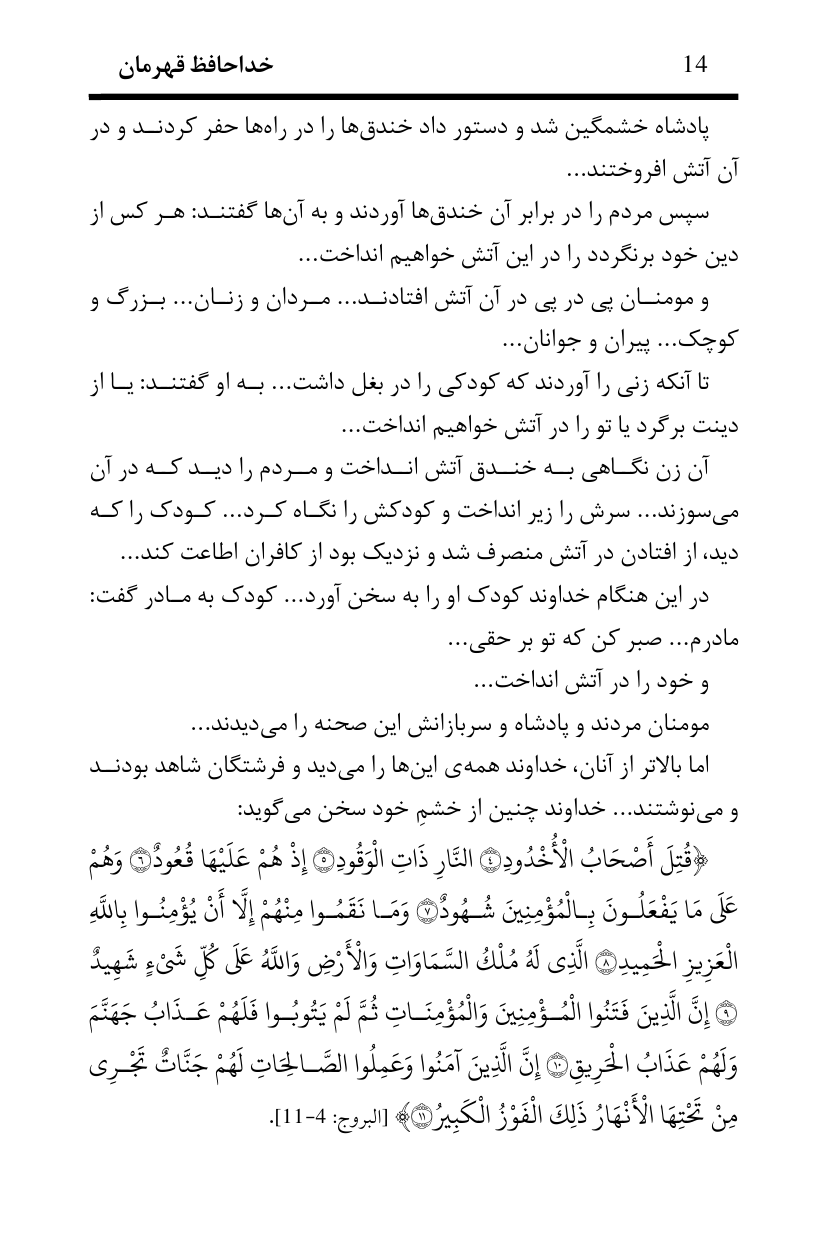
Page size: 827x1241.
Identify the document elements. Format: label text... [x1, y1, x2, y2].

text مومنان مردند و پادشاه و سربازانش این صحنه را می‌دیدند... [89, 705, 738, 748]
text سپس مردم را در برابر آن خندق‌ها آوردند و به آن‌ها گفتند: هر کس از دین خود برنگردد را در این آتش خواهیم انداخت... [89, 194, 738, 279]
text پادشاه خشمگین شد و دستور داد خندق‌ها را در راه‌ها حفر کردند و در آن آتش افروختند... [89, 109, 738, 194]
text اما بالاتر از آنان، خداوند همه‌ی این‌ها را می‌دید و فرشتگان شاهد بودند و می‌نوشتند... خداوند چنین از خشمِ خود سخن می‌گوید: [89, 748, 738, 833]
text ﴿قُتِلَ أَصْحَابُ الْأُخْدُودِ٤ النَّارِ ذَاتِ الْوَقُودِ٥ إِذْ هُمْ عَلَيْهَا قُعُودٌ٦ وَهُمْ عَلَى مَا يَفْعَلُونَ بِالْمُؤْمِنِينَ شُهُودٌ٧ وَمَا نَقَمُوا مِنْهُمْ إِلَّا أَنْ يُؤْمِنُوا بِاللَّهِ الْعَزِيزِ الْحَمِيدِ٨ الَّذِي لَهُ مُلْكُ السَّمَاوَاتِ وَالْأَرْضِ وَاللَّهُ عَلَى كُلِّ شَيْءٍ شَهِيدٌ٩ إِنَّ الَّذِينَ فَتَنُوا الْمُؤْمِنِينَ وَالْمُؤْمِنَاتِ ثُمَّ لَمْ يَتُوبُوا فَلَهُمْ عَذَابُ جَهَنَّمَ وَلَهُمْ عَذَابُ الْحَرِيقِ١٠ إِنَّ الَّذِينَ آمَنُوا وَعَمِلُوا الصَّالِحَاتِ لَهُمْ جَنَّاتٌ تَجْرِي مِنْ تَحْتِهَا الْأَنْهَارُ ذَلِكَ الْفَوْزُ الْكَبِيرُ١١﴾ [البروج: 4-11]. [89, 833, 738, 1141]
text و مومنان پی در پی در آن آتش افتادند... مردان و زنان... بزرگ و کوچک... پیران و جوانان... [89, 279, 738, 364]
text و خود را در آتش انداخت... [89, 662, 738, 705]
text در این هنگام خداوند کودک او را به سخن آورد... کودک به مادر گفت: مادرم... صبر کن که تو بر حقی... [89, 577, 738, 662]
text تا آنکه زنی را آوردند که کودکی را در بغل داشت... به او گفتند: یا از دینت برگرد یا تو را در آتش خواهیم انداخت... [89, 364, 738, 449]
text آن زن نگاهی به خندق آتش انداخت و مردم را دید که در آن می‌سوزند... سرش را زیر انداخت و کودکش را نگاه کرد... کودک را که دید، از افتادن در آتش منصرف شد و نزدیک بود از کافران اطاعت کند... [89, 449, 738, 577]
